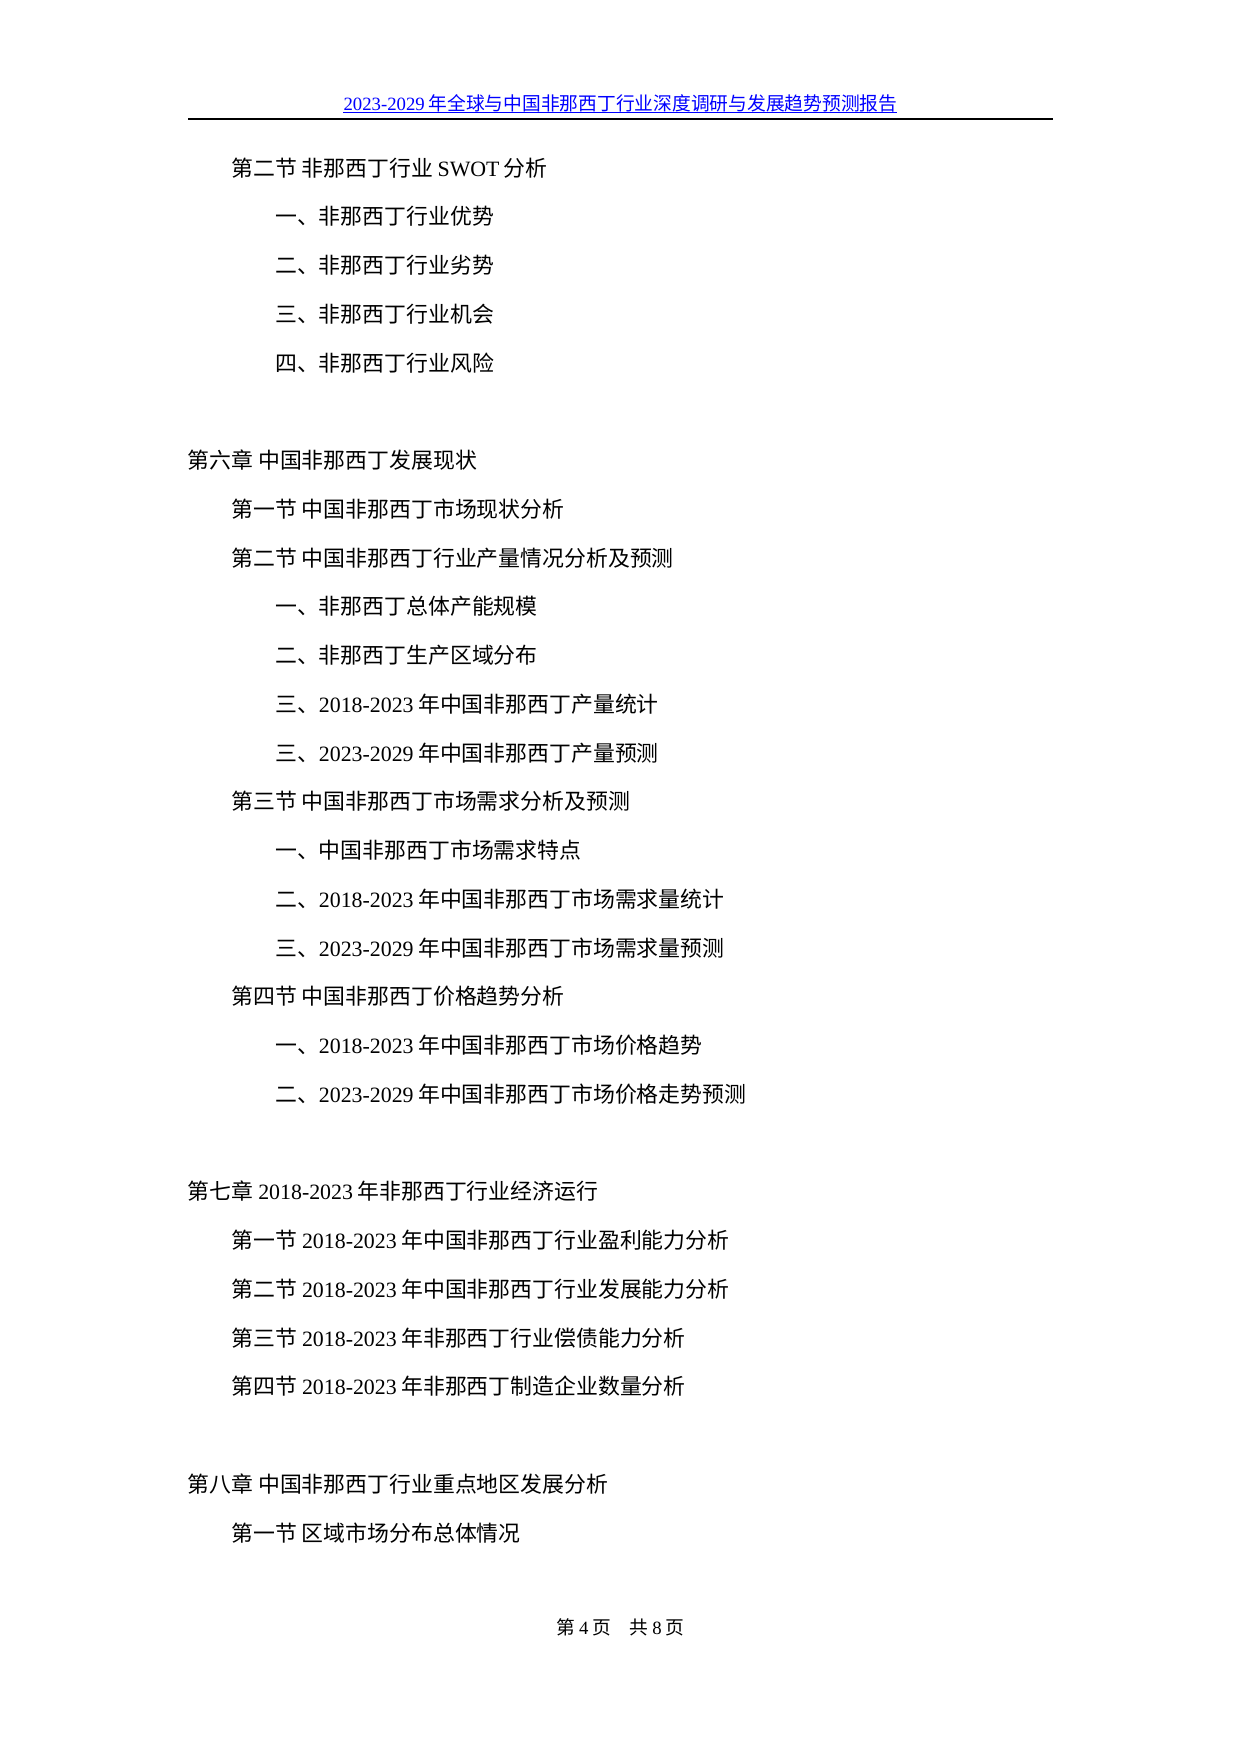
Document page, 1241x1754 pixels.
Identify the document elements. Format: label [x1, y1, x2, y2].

text [187, 150, 1053, 1548]
